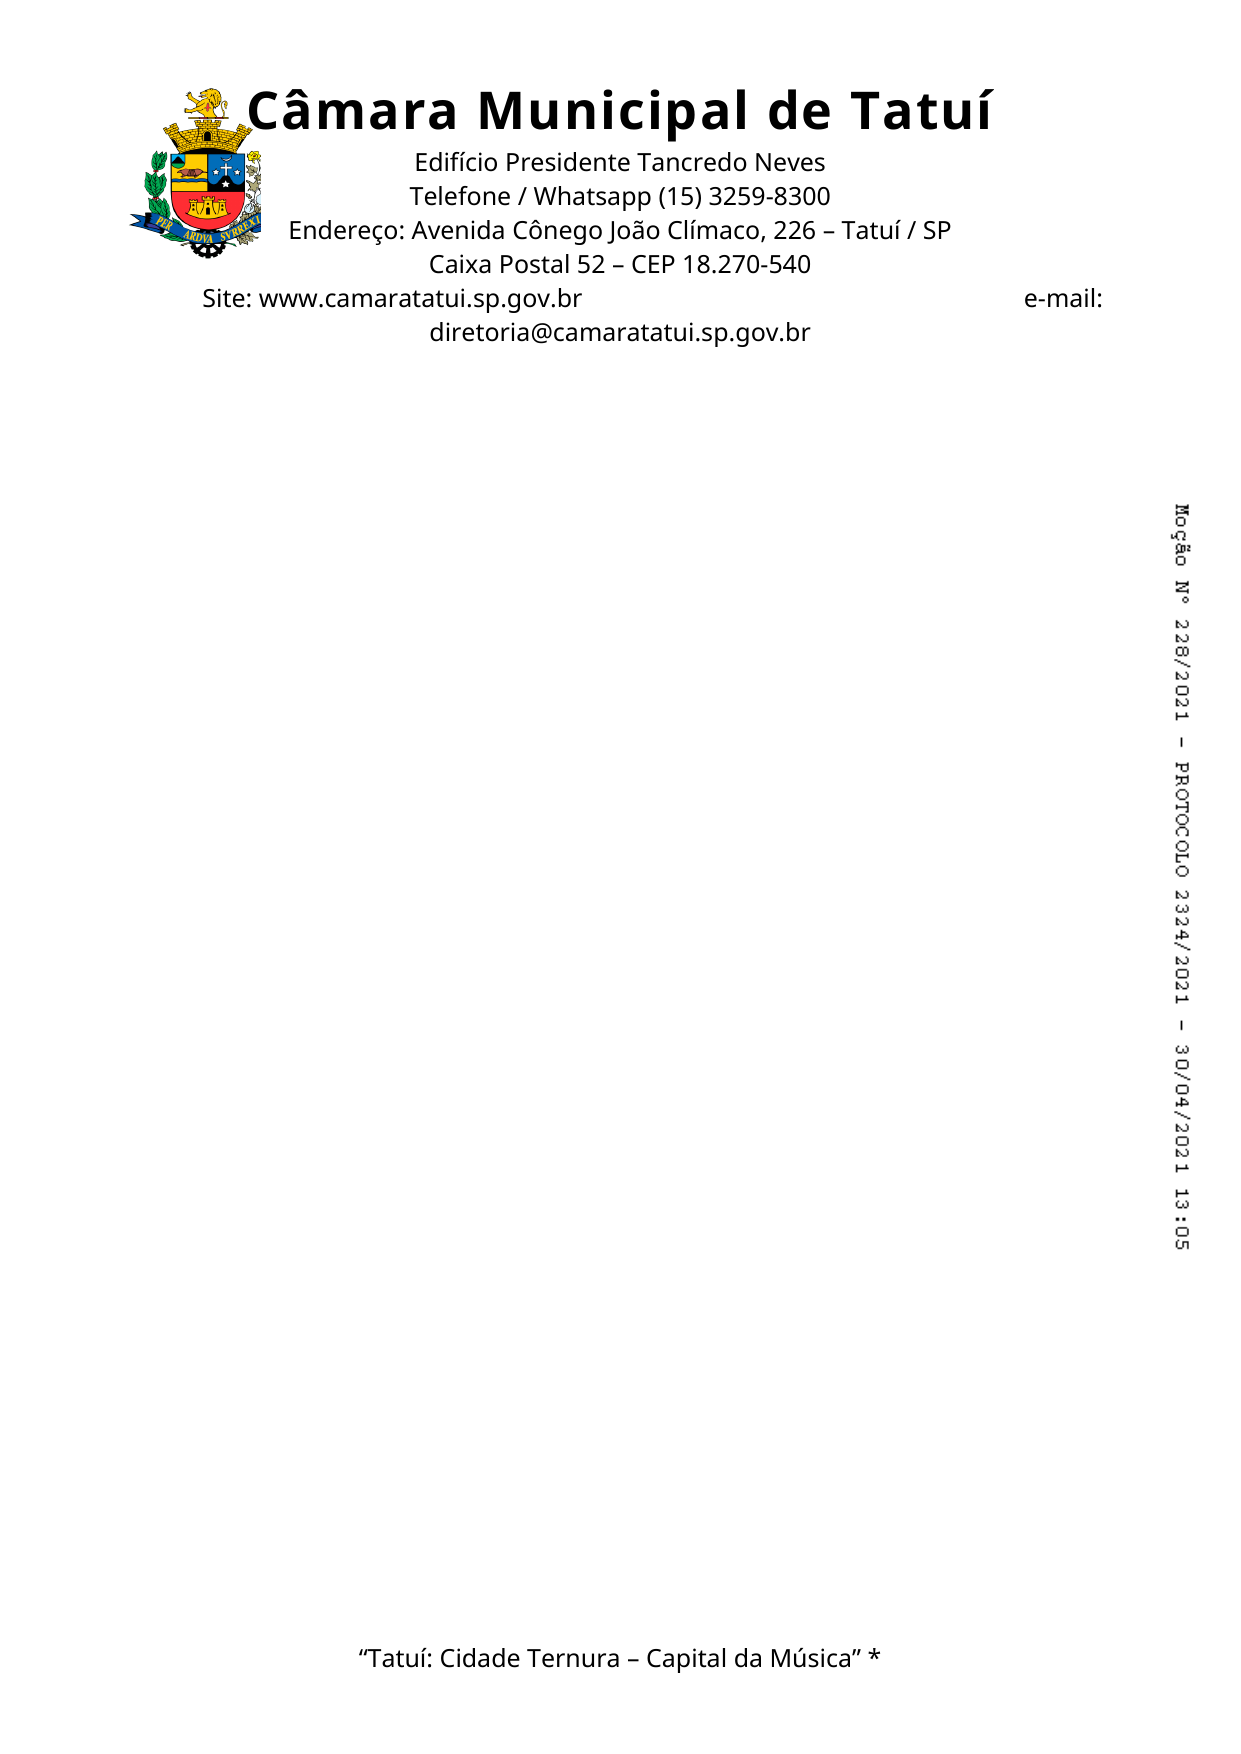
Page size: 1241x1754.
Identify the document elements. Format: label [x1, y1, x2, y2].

picture [257, 100, 261, 121]
picture [114, 80, 261, 266]
picture [1150, 500, 1213, 1254]
